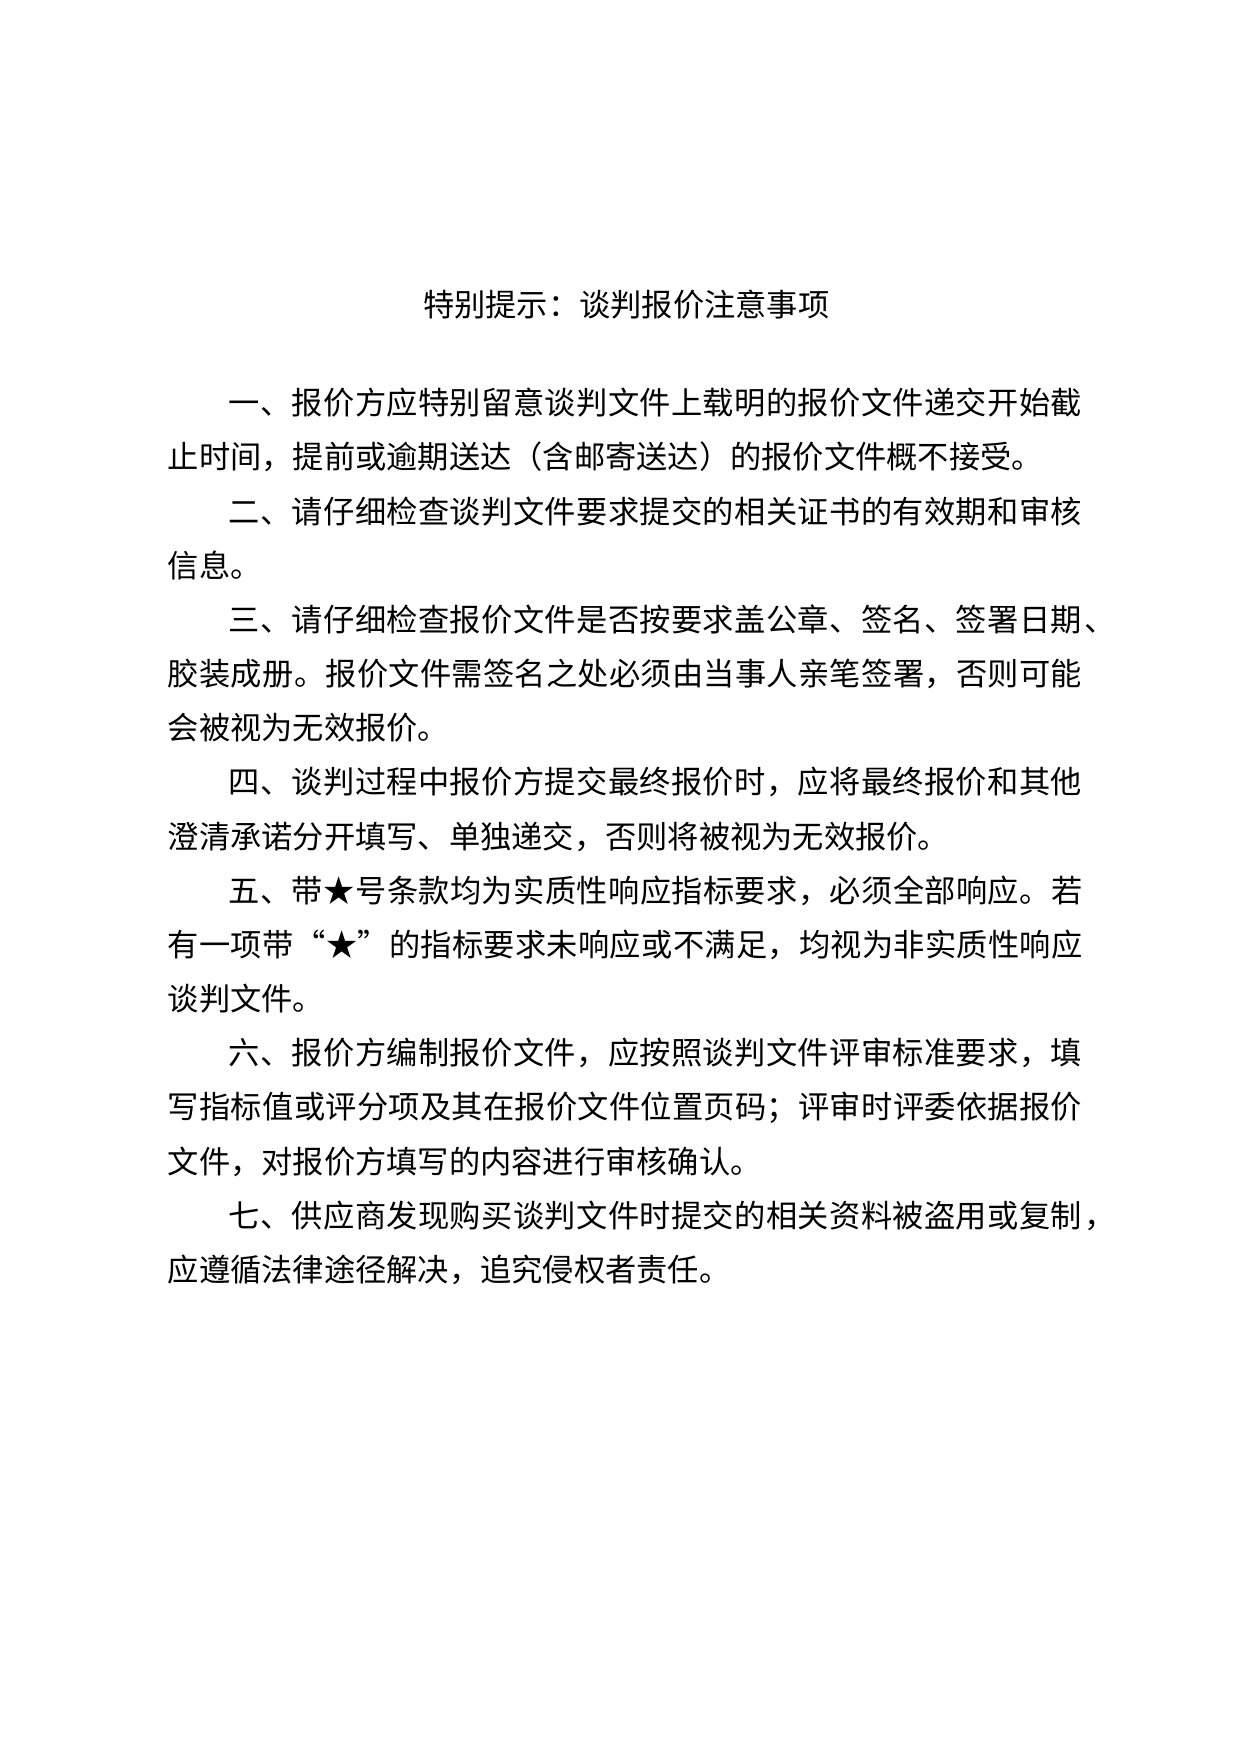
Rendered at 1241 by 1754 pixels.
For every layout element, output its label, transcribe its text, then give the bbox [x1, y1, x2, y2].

text 六、报价方编制报价文件，应按照谈判文件评审标准要求，填写指标值或评分项及其在报价文件位置页码；评审时评委依据报价文件，对报价方填写的内容进行审核确认。 [168, 1021, 1084, 1184]
text 二、请仔细检查谈判文件要求提交的相关证书的有效期和审核信息。 [168, 480, 1084, 588]
text 七、供应商发现购买谈判文件时提交的相关资料被盗用或复制，应遵循法律途径解决，追究侵权者责任。 [168, 1184, 1084, 1292]
text 一、报价方应特别留意谈判文件上载明的报价文件递交开始截止时间，提前或逾期送达（含邮寄送达）的报价文件概不接受。 [168, 371, 1084, 480]
text 特别提示：谈判报价注意事项 [168, 280, 1084, 326]
text 五、带★号条款均为实质性响应指标要求，必须全部响应。若有一项带“★”的指标要求未响应或不满足，均视为非实质性响应谈判文件。 [168, 859, 1084, 1021]
text 四、谈判过程中报价方提交最终报价时，应将最终报价和其他澄清承诺分开填写、单独递交，否则将被视为无效报价。 [168, 751, 1084, 859]
text 三、请仔细检查报价文件是否按要求盖公章、签名、签署日期、胶装成册。报价文件需签名之处必须由当事人亲笔签署，否则可能会被视为无效报价。 [168, 588, 1084, 751]
